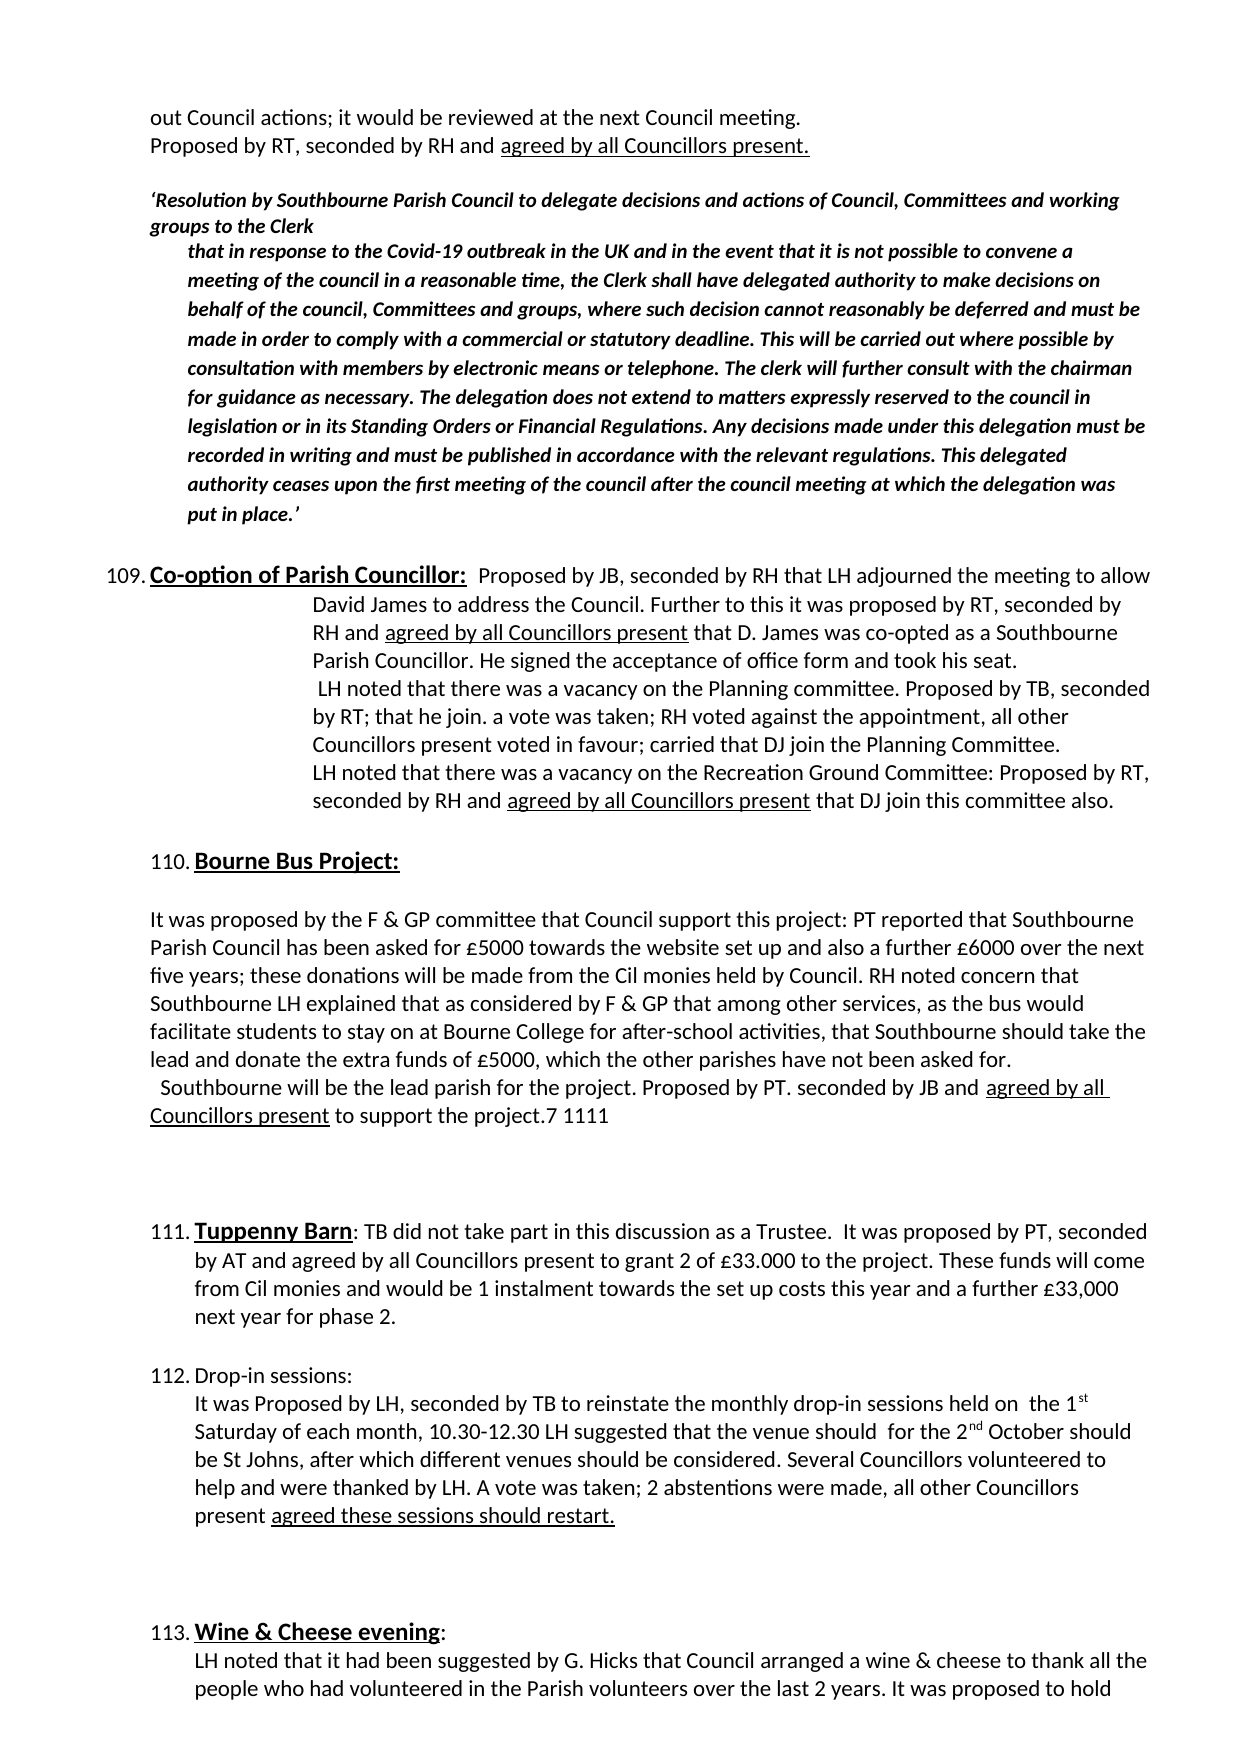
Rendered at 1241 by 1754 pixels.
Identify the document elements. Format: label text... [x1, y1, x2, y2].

text It was proposed by the F & GP committee that Council support this project: PT reported that Southbourne Parish Council has been asked for £5000 towards the website set up and also a further £6000 over the next five years; these donations will be made from the Cil monies held by Council. RH noted concern that Southbourne LH explained that as considered by F & GP that among other services, as the bus would facilitate students to stay on at Bourne College for after-school activities, that Southbourne should take the lead and donate the extra funds of £5000, which the other parishes have not been asked for. Southbourne will be the lead parish for the project. Proposed by PT. seconded by JB and agreed by all Councillors present to support the project.7 1111 [150, 905, 1152, 1129]
list Drop-in sessions: It was Proposed by LH, seconded by TB to reinstate the monthly drop-in sessions held on the 1st Saturday of each month, 10.30-12.30 LH suggested that the venue should for the 2nd October should be St Johns, after which different venues should be considered. Several Councillors volunteered to help and were thanked by LH. A vote was taken; 2 abstentions were made, all other Councillors present agreed these sessions should restart. [150, 1361, 1152, 1529]
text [150, 103, 1152, 238]
list Co-option of Parish Councillor: Proposed by JB, seconded by RH that LH adjourned the meeting to allow David James to address the Council. Further to this it was proposed by RT, seconded by RH and agreed by all Councillors present that D. James was co-opted as a Southbourne Parish Councillor. He signed the acceptance of office form and took his seat. LH noted that there was a vacancy on the Planning committee. Proposed by TB, seconded by RT; that he join. a vote was taken; RH voted against the appointment, all other Councillors present voted in favour; carried that DJ join the Planning Committee. LH noted that there was a vacancy on the Recreation Ground Committee: Proposed by RT, seconded by RH and agreed by all Councillors present that DJ join this committee also. [106, 559, 1152, 845]
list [150, 1616, 1152, 1702]
list that in response to the Covid-19 outbreak in the UK and in the event that it is not possible to convene a meeting of the council in a reasonable time, the Clerk shall have delegated authority to make decisions on behalf of the council, Committees and groups, where such decision cannot reasonably be deferred and must be made in order to comply with a commercial or statutory deadline. This will be carried out where possible by consultation with members by electronic means or telephone. The clerk will further consult with the chairman for guidance as necessary. The delegation does not extend to matters expressly reserved to the council in legislation or in its Standing Orders or Financial Regulations. Any decisions made under this delegation must be recorded in writing and must be published in accordance with the relevant regulations. This delegated authority ceases upon the first meeting of the council after the council meeting at which the delegation was put in place.’ [187, 238, 1152, 526]
list Tuppenny Barn: TB did not take part in this discussion as a Trustee. It was proposed by PT, seconded by AT and agreed by all Councillors present to grant 2 of £33.000 to the project. These funds will come from Cil monies and would be 1 instalment towards the set up costs this year and a further £33,000 next year for phase 2. [150, 1215, 1152, 1361]
list Bourne Bus Project: [150, 845, 1152, 876]
